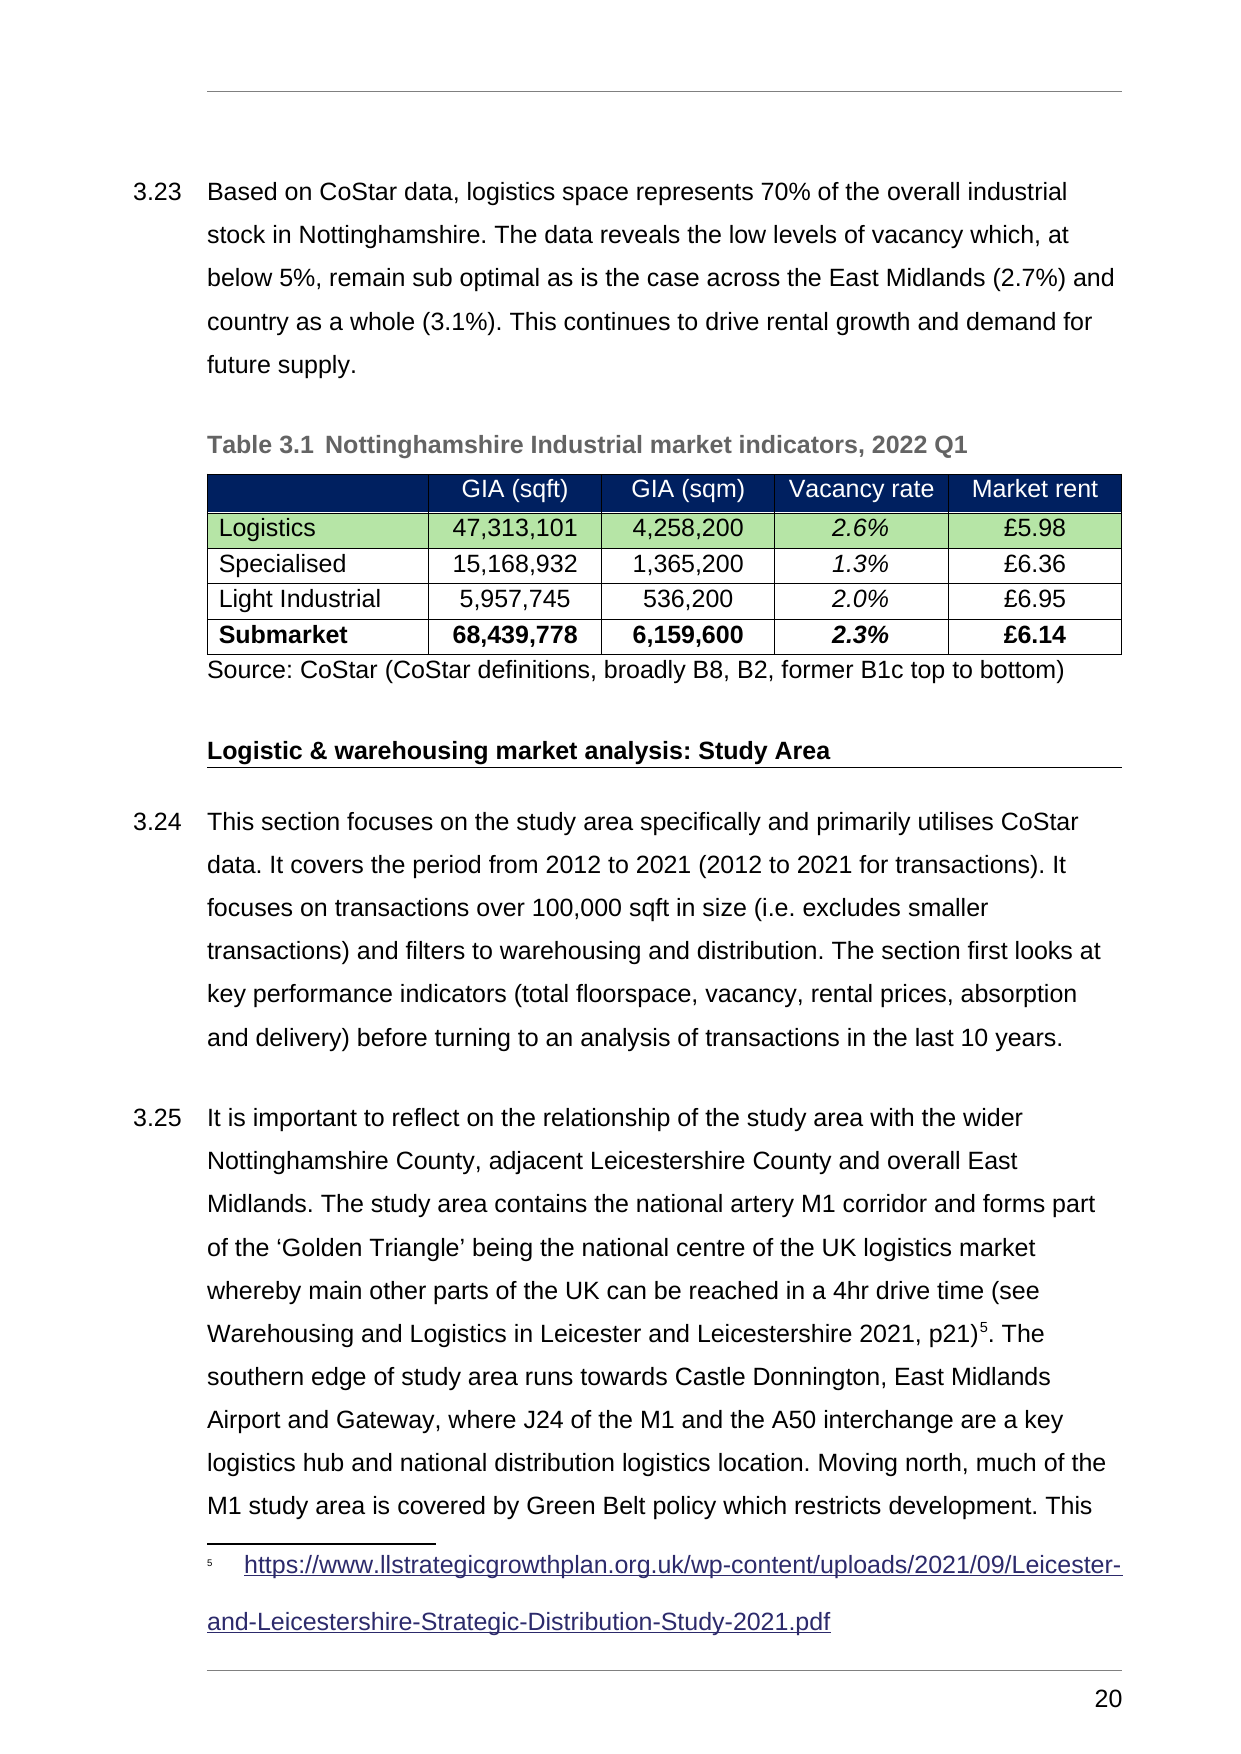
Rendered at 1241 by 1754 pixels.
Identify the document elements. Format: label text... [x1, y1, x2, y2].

table_cell 2.3% [775, 620, 948, 654]
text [133, 1103, 1122, 1520]
table_cell 536,200 [602, 584, 774, 619]
table_cell 5,957,745 [429, 584, 601, 619]
table_cell 6,159,600 [602, 620, 774, 654]
table_cell 47,313,101 [429, 514, 601, 548]
table_header GIA (sqft) [429, 475, 601, 512]
text Based on CoStar data, logistics space represents 70% of the overall industrial stock in Nottinghamshire. The data reveals the low levels of vacancy which, at below 5%, remain sub optimal as is the case across the East Midlands (2.7%) and country as a whole (3.1%). This continues to drive rental growth and demand for future supply. [133, 177, 1122, 378]
table_cell £5.98 [949, 514, 1121, 548]
table_cell £6.14 [949, 620, 1121, 654]
table_cell 15,168,932 [429, 549, 601, 583]
table_cell Light Industrial [208, 584, 428, 619]
subtitle Logistic & warehousing market analysis: Study Area [207, 736, 1122, 767]
text Source: CoStar (CoStar definitions, broadly B8, B2, former B1c top to bottom) [207, 655, 1122, 684]
table_cell 2.0% [775, 584, 948, 619]
table_header Vacancy rate [775, 475, 948, 512]
table_cell £6.95 [949, 584, 1121, 619]
table_cell 1,365,200 [602, 549, 774, 583]
table_cell 68,439,778 [429, 620, 601, 654]
subtitle Nottinghamshire Industrial market indicators, 2022 Q1 [207, 430, 1122, 459]
table_header GIA (sqm) [602, 475, 774, 512]
table_cell £6.36 [949, 549, 1121, 583]
table_header Market rent [949, 475, 1121, 512]
table_cell Logistics [208, 514, 428, 548]
table_cell 4,258,200 [602, 514, 774, 548]
table_cell Submarket [208, 620, 428, 654]
table_cell 2.6% [775, 514, 948, 548]
table_cell 1.3% [775, 549, 948, 583]
text This section focuses on the study area specifically and primarily utilises CoStar data. It covers the period from 2012 to 2021 (2012 to 2021 for transactions). It focuses on transactions over 100,000 sqft in size (i.e. excludes smaller transactions) and filters to warehousing and distribution. The section first looks at key performance indicators (total floorspace, vacancy, rental prices, absorption and delivery) before turning to an analysis of transactions in the last 10 years. [133, 807, 1122, 1051]
table_cell Specialised Industrial [208, 549, 428, 583]
table_header [208, 475, 428, 512]
